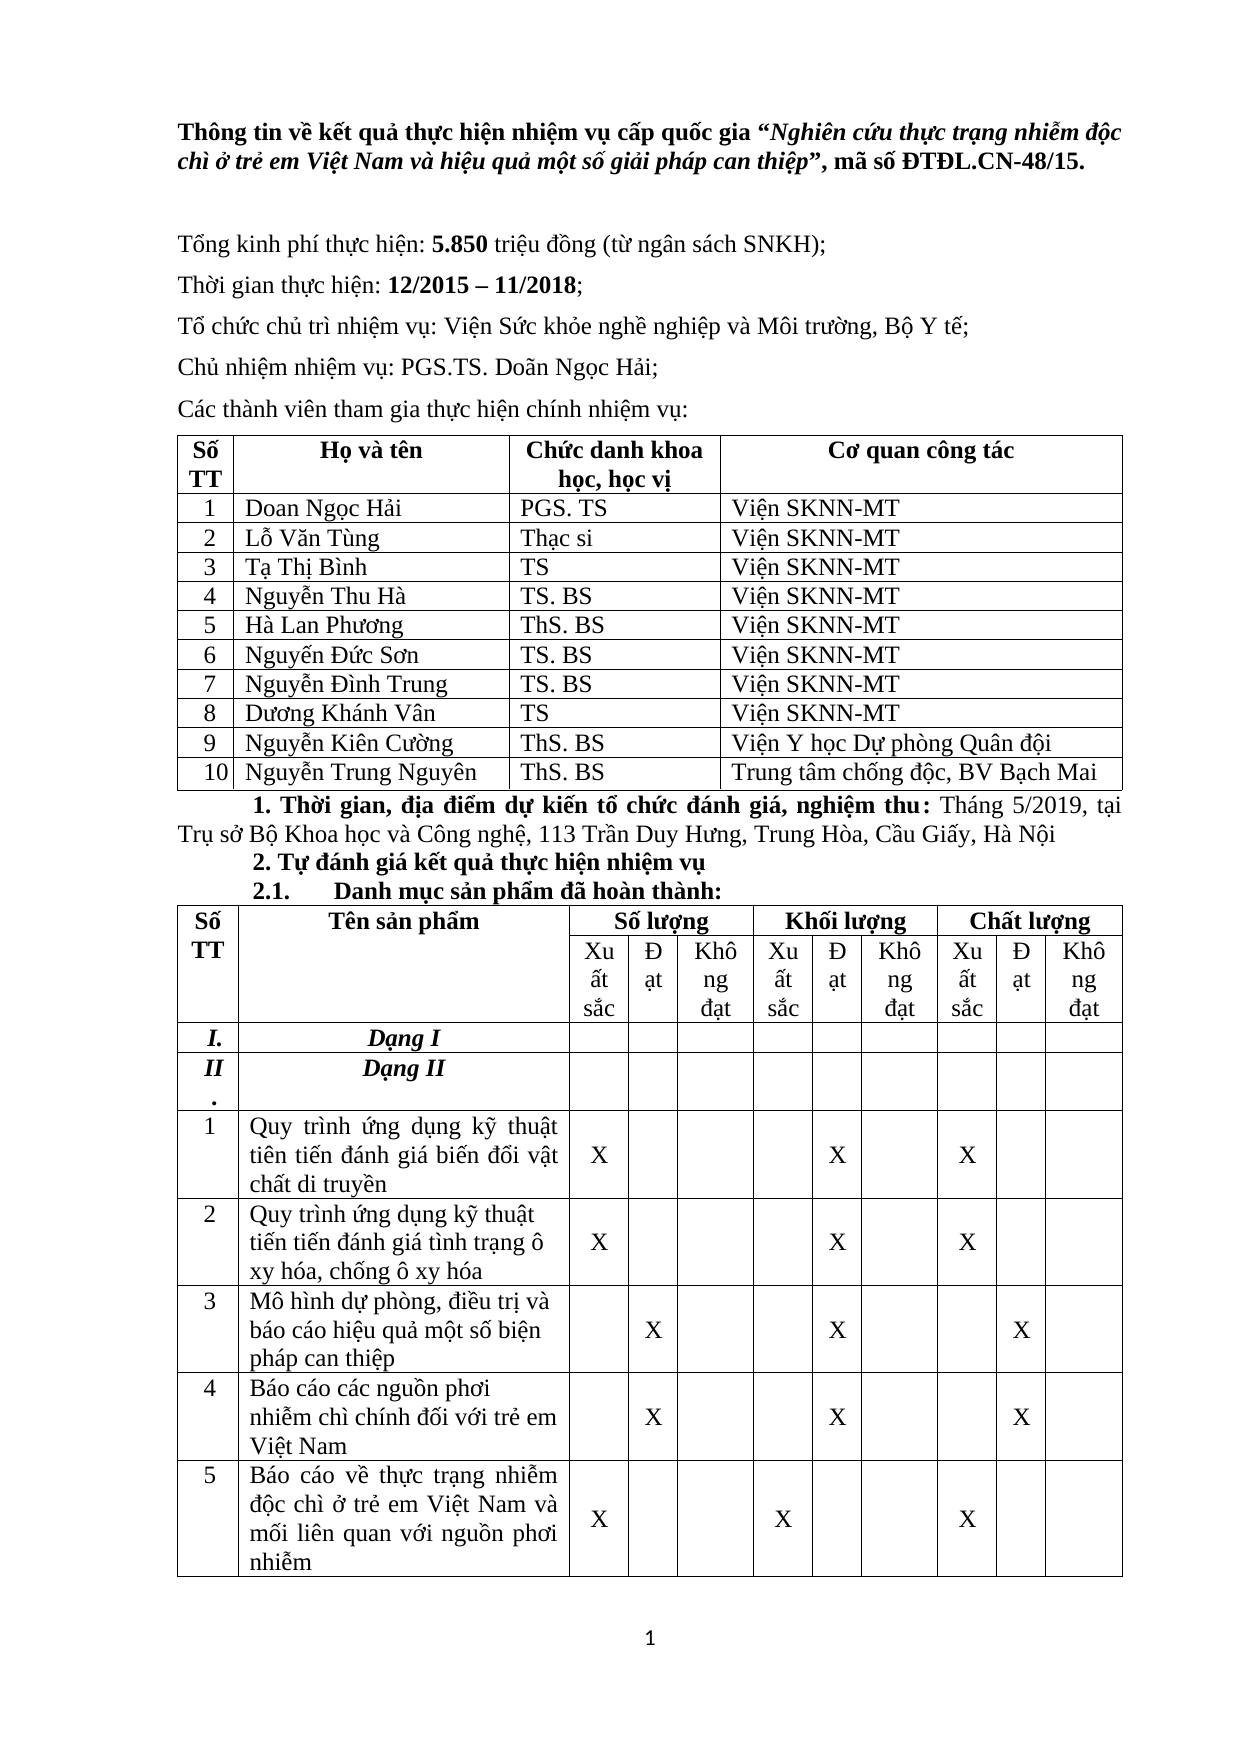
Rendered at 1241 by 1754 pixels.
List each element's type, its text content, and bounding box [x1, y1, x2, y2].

table_cell Viện SKNN-MT [721, 640, 1122, 668]
text Các thành viên tham gia thực hiện chính nhiệm vụ: [177, 394, 1122, 422]
table_cell Báo cáo về thực trạng nhiễm độc chì ở trẻ em Việt Nam và mối liên quan với nguồn phơi nhiễm [239, 1461, 569, 1576]
table_cell X [813, 1286, 861, 1372]
table_cell [997, 1111, 1045, 1198]
table_cell Đạt [629, 936, 677, 1022]
table_cell [862, 1111, 937, 1198]
table_cell II. [178, 1053, 238, 1110]
table_cell TS [510, 553, 720, 581]
table_cell X [629, 1373, 677, 1459]
text 2. Tự đánh giá kết quả thực hiện nhiệm vụ [177, 847, 1122, 876]
table_cell Trung tâm chống độc, BV Bạch Mai [721, 758, 1122, 789]
table_cell TS. BS [510, 582, 720, 610]
table_cell Viện SKNN-MT [721, 699, 1122, 727]
table_cell Nguyễn Đình Trung [234, 670, 509, 698]
table_cell X [813, 1373, 861, 1459]
table_cell [1046, 1199, 1122, 1285]
table_cell Viện SKNN-MT [721, 523, 1122, 551]
table_cell [678, 1286, 753, 1372]
table_cell [862, 1286, 937, 1372]
table_cell Nguyến Đức Sơn [234, 640, 509, 668]
table_header Số TT [178, 436, 233, 493]
table_cell [178, 1111, 238, 1198]
text Thời gian thực hiện: 12/2015 – 11/2018; [177, 270, 1122, 299]
table_cell Đạt [997, 936, 1045, 1022]
table_cell [178, 699, 233, 727]
table_cell [678, 1053, 753, 1110]
table_cell [813, 1023, 861, 1052]
table_cell [178, 1461, 238, 1576]
table_cell [813, 1461, 861, 1576]
table_cell [629, 1199, 677, 1285]
table_cell [754, 1053, 812, 1110]
table_cell Báo cáo các nguồn phơi nhiễm chì chính đối với trẻ em Việt Nam [239, 1373, 569, 1459]
table_cell [1046, 1111, 1122, 1198]
table_cell PGS. TS [510, 494, 720, 522]
table_cell [678, 1199, 753, 1285]
table_cell [178, 523, 233, 551]
table_cell Tạ Thị Bình [234, 553, 509, 581]
table_cell [813, 1053, 861, 1110]
table_cell [1046, 1053, 1122, 1110]
table_cell Không đạt [862, 936, 937, 1022]
table_cell [938, 1286, 996, 1372]
table_cell Xuất sắc [570, 936, 628, 1022]
table_cell [997, 1199, 1045, 1285]
table_cell [1046, 1461, 1122, 1576]
table_cell ThS. BS [510, 728, 720, 756]
table_header Cơ quan công tác [721, 436, 1122, 493]
table_cell TS [510, 699, 720, 727]
table_cell [1046, 1373, 1122, 1459]
table_cell [178, 728, 233, 756]
table_cell [629, 1023, 677, 1052]
table_cell X [938, 1111, 996, 1198]
text Chủ nhiệm nhiệm vụ: PGS.TS. Doãn Ngọc Hải; [177, 352, 1122, 381]
table_cell [678, 1023, 753, 1052]
table_cell [938, 1023, 996, 1052]
text Tổng kinh phí thực hiện: 5.850 triệu đồng (từ ngân sách SNKH); [177, 229, 1122, 257]
table_cell [570, 1023, 628, 1052]
table_cell [997, 1053, 1045, 1110]
table_cell [862, 1199, 937, 1285]
table_cell [178, 1373, 238, 1459]
table_cell Viện SKNN-MT [721, 494, 1122, 522]
table_cell [754, 1286, 812, 1372]
table_cell [938, 1053, 996, 1110]
table_cell [1046, 1023, 1122, 1052]
text 1. Thời gian, địa điểm dự kiến tổ chức đánh giá, nghiệm thu: Tháng 5/2019, tại Trụ sở Bộ Khoa học và Công nghệ, 113 Trần Duy Hưng, Trung Hòa, Cầu Giấy, Hà Nội [177, 791, 1122, 847]
table_cell Nguyễn Thu Hà [234, 582, 509, 610]
table_cell [629, 1461, 677, 1576]
table_cell X [570, 1111, 628, 1198]
table_cell Viện SKNN-MT [721, 670, 1122, 698]
table_cell TS. BS [510, 670, 720, 698]
table_cell Viện SKNN-MT [721, 553, 1122, 581]
table_cell Không đạt [1046, 936, 1122, 1022]
table_cell [178, 1286, 238, 1372]
table_cell Xuất sắc [938, 936, 996, 1022]
table_cell [754, 1199, 812, 1285]
table_cell Xuất sắc [754, 936, 812, 1022]
table_cell [1046, 1286, 1122, 1372]
text Tổ chức chủ trì nhiệm vụ: Viện Sức khỏe nghề nghiệp và Môi trường, Bộ Y tế; [177, 311, 1122, 340]
table_cell TS. BS [510, 640, 720, 668]
table_cell Nguyễn Kiên Cường [234, 728, 509, 756]
table_header Số lượng [570, 906, 753, 935]
table_cell [570, 1286, 628, 1372]
table_cell Quy trình ứng dụng kỹ thuật tiến tiến đánh giá tình trạng ô xy hóa, chống ô xy hóa [239, 1199, 569, 1285]
table_cell [178, 758, 233, 789]
table_cell X [813, 1199, 861, 1285]
table_cell Dạng I [239, 1023, 569, 1052]
table_cell X [570, 1199, 628, 1285]
table_cell [178, 611, 233, 639]
table_cell Dương Khánh Vân [234, 699, 509, 727]
table_cell Đạt [813, 936, 861, 1022]
table_cell [678, 1461, 753, 1576]
table_cell [862, 1053, 937, 1110]
table_cell Không đạt [678, 936, 753, 1022]
table_cell [754, 1023, 812, 1052]
table_cell I. [178, 1023, 238, 1052]
table_header Chức danh khoa học, học vị [510, 436, 720, 493]
table_cell [862, 1023, 937, 1052]
table_cell [997, 1461, 1045, 1576]
table_cell Doan Ngọc Hải [234, 494, 509, 522]
list Danh mục sản phẩm đã hoàn thành: [252, 876, 1122, 905]
table_cell X [570, 1461, 628, 1576]
table_cell Hà Lan Phương [234, 611, 509, 639]
table_cell [178, 670, 233, 698]
table_cell X [938, 1199, 996, 1285]
table_cell X [938, 1461, 996, 1576]
table_cell [862, 1373, 937, 1459]
table_cell [754, 1111, 812, 1198]
table_cell [678, 1111, 753, 1198]
table_cell Viện Y học Dự phòng Quân đội [721, 728, 1122, 756]
table_cell [178, 640, 233, 668]
table_cell [178, 1199, 238, 1285]
table_cell [678, 1373, 753, 1459]
table_cell Quy trình ứng dụng kỹ thuật tiên tiến đánh giá biến đổi vật chất di truyền [239, 1111, 569, 1198]
table_cell [629, 1111, 677, 1198]
table_cell X [629, 1286, 677, 1372]
table_cell ThS. BS [510, 611, 720, 639]
table_cell [938, 1373, 996, 1459]
table_cell [178, 494, 233, 522]
table_cell Thạc si [510, 523, 720, 551]
table_header Chất lượng [938, 906, 1122, 935]
table_cell X [754, 1461, 812, 1576]
table_cell [754, 1373, 812, 1459]
table_header Tên sản phẩm [239, 906, 569, 1022]
table_cell Viện SKNN-MT [721, 611, 1122, 639]
table_header Khối lượng [754, 906, 937, 935]
table_cell Mô hình dự phòng, điều trị và báo cáo hiệu quả một số biện pháp can thiệp [239, 1286, 569, 1372]
table_cell [629, 1053, 677, 1110]
table_cell [997, 1023, 1045, 1052]
table_cell Viện SKNN-MT [721, 582, 1122, 610]
table_cell Lỗ Văn Tùng [234, 523, 509, 551]
table_cell [862, 1461, 937, 1576]
table_cell ThS. BS [510, 758, 720, 789]
table_cell [178, 582, 233, 610]
table_cell Dạng II [239, 1053, 569, 1110]
table_header Họ và tên [234, 436, 509, 493]
table_cell X [997, 1373, 1045, 1459]
table_cell [570, 1373, 628, 1459]
table_cell X [997, 1286, 1045, 1372]
table_cell X [813, 1111, 861, 1198]
table_cell Nguyễn Trung Nguyên [234, 758, 509, 789]
table_header Số TT [178, 906, 238, 1022]
table_cell [570, 1053, 628, 1110]
text Thông tin về kết quả thực hiện nhiệm vụ cấp quốc gia “Nghiên cứu thực trạng nhiễm độc chì ở trẻ em Việt Nam và hiệu quả một số giải pháp can thiệp”, mã số ĐTĐL.CN-48/15. [177, 117, 1122, 175]
table_cell [178, 553, 233, 581]
